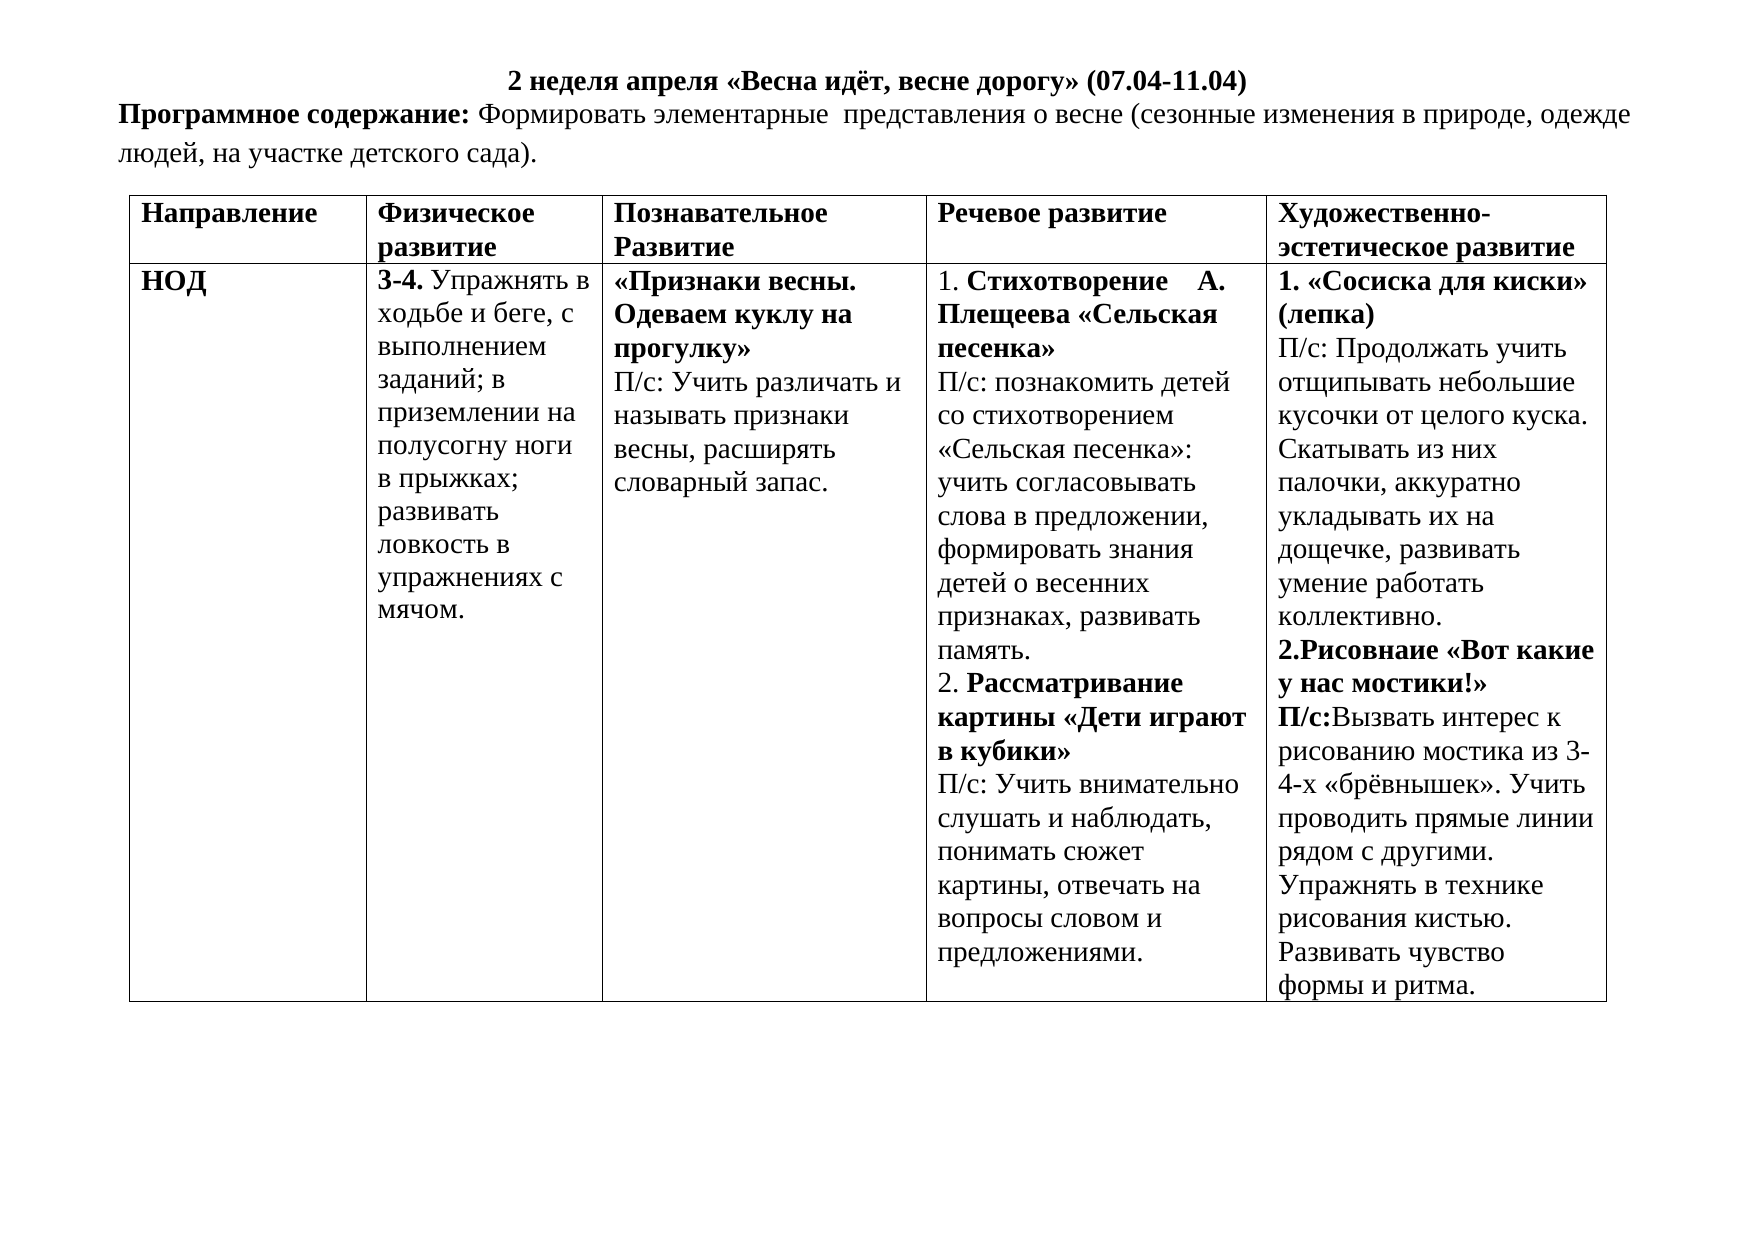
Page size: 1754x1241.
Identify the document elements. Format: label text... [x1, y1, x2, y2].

table_cell 1. Стихотворение А. Плещеева «Сельская песенка» П/с: познакомить детей со стихотворением «Сельская песенка»: учить согласовывать слова в предложении, формировать знания детей о весенних признаках, развивать память. 2. Рассматривание картины «Дети играют в кубики» П/с: Учить внимательно слушать и наблюдать, понимать сюжет картины, отвечать на вопросы словом и предложениями. [927, 264, 1266, 1001]
table_cell 1. «Сосиска для киски» (лепка) П/с: Продолжать учить отщипывать небольшие кусочки от целого куска. Скатывать из них палочки, аккуратно укладывать их на дощечке, развивать умение работать коллективно. 2.Рисовнаие «Вот какие у нас мостики!» П/с:Вызвать интерес к рисованию мостика из 3-4-х «брёвнышек». Учить проводить прямые линии рядом с другими. Упражнять в технике рисования кистью. Развивать чувство формы и ритма. [1267, 264, 1606, 1001]
table_header Познавательное Развитие [603, 196, 926, 262]
table_header Речевое развитие [927, 196, 1266, 262]
text Программное содержание: Формировать элементарные представления о весне (сезонные изменения в природе, одежде людей, на участке детского сада). [118, 97, 1636, 169]
table_header Физическое развитие [367, 196, 602, 262]
table_header Направление [130, 196, 366, 262]
text 2 неделя апреля «Весна идёт, весне дорогу» (07.04-11.04) [118, 63, 1636, 97]
table_cell НОД [130, 264, 366, 1001]
table_header Художественно- эстетическое развитие [1267, 196, 1606, 262]
table_cell «Признаки весны. Одеваем куклу на прогулку» П/с: Учить различать и называть признаки весны, расширять словарный запас. [603, 264, 926, 1001]
table_cell 3-4. Упражнять в ходьбе и беге, с выполнением заданий; в приземлении на полусогну ноги в прыжках; развивать ловкость в упражнениях с мячом. [367, 264, 602, 1001]
